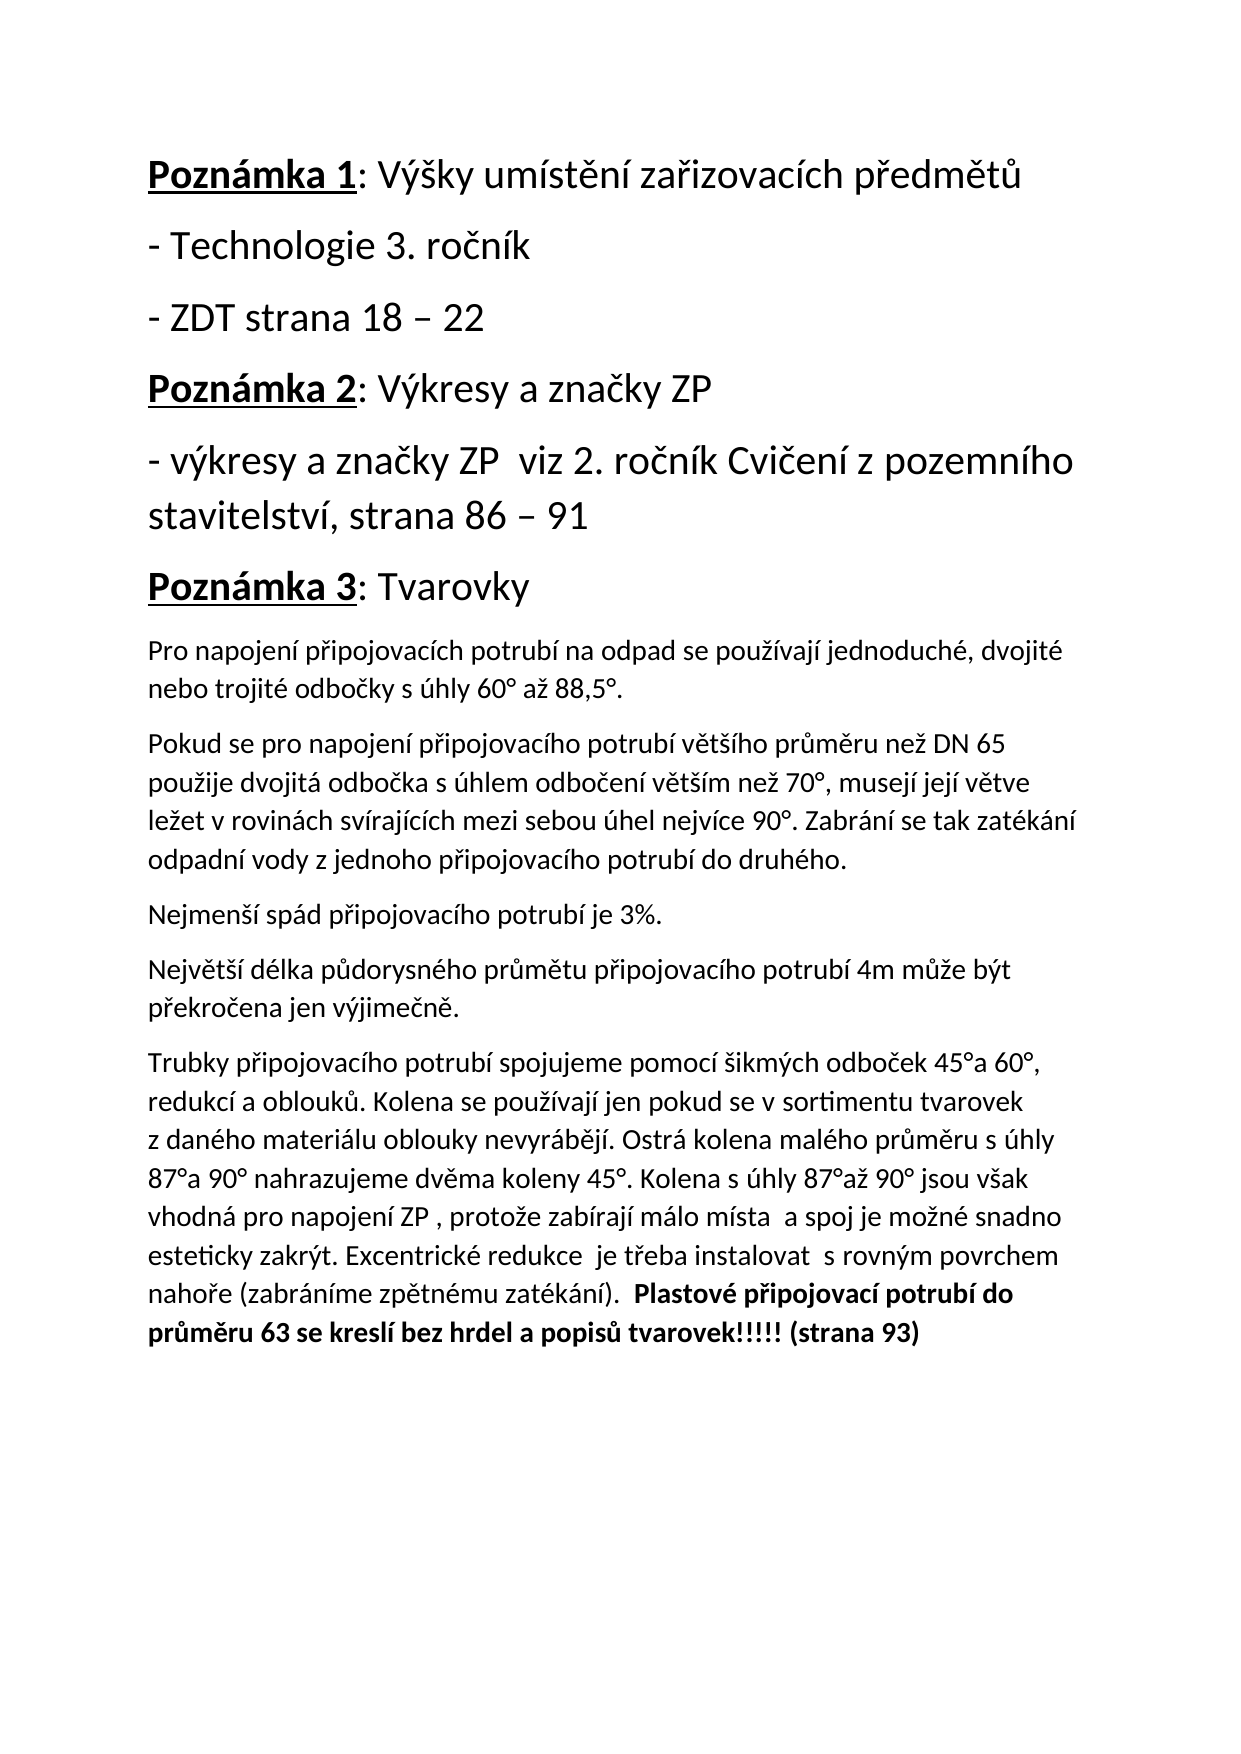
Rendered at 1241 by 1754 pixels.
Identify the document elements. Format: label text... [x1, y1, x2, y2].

text - Technologie 3. ročník [148, 219, 1092, 270]
text Poznámka 3: Tvarovky [148, 560, 1092, 611]
text Největší délka půdorysného průmětu připojovacího potrubí 4m může být překročena jen výjimečně. [148, 951, 1092, 1025]
text - ZDT strana 18 – 22 [148, 291, 1092, 342]
text Pokud se pro napojení připojovacího potrubí většího průměru než DN 65 použije dvojitá odbočka s úhlem odbočení větším než 70°, musejí její větve ležet v rovinách svírajících mezi sebou úhel nejvíce 90°. Zabrání se tak zatékání odpadní vody z jednoho připojovacího potrubí do druhého. [148, 726, 1092, 876]
text Pro napojení připojovacích potrubí na odpad se používají jednoduché, dvojité nebo trojité odbočky s úhly 60° až 88,5°. [148, 632, 1092, 706]
text Poznámka 1: Výšky umístění zařizovacích předmětů [148, 148, 1092, 198]
text Trubky připojovacího potrubí spojujeme pomocí šikmých odboček 45°a 60°, redukcí a oblouků. Kolena se používají jen pokud se v sortimentu tvarovek z daného materiálu oblouky nevyrábějí. Ostrá kolena malého průměru s úhly 87°a 90° nahrazujeme dvěma koleny 45°. Kolena s úhly 87°až 90° jsou však vhodná pro napojení ZP , protože zabírají málo místa a spoj je možné snadno esteticky zakrýt. Excentrické redukce je třeba instalovat s rovným povrchem nahoře (zabráníme zpětnému zatékání). Plastové připojovací potrubí do průměru 63 se kreslí bez hrdel a popisů tvarovek!!!!! (strana 93) [148, 1044, 1092, 1349]
text - výkresy a značky ZP viz 2. ročník Cvičení z pozemního stavitelství, strana 86 – 91 [148, 434, 1092, 540]
text Nejmenší spád připojovacího potrubí je 3%. [148, 896, 1092, 932]
text Poznámka 2: Výkresy a značky ZP [148, 362, 1092, 413]
